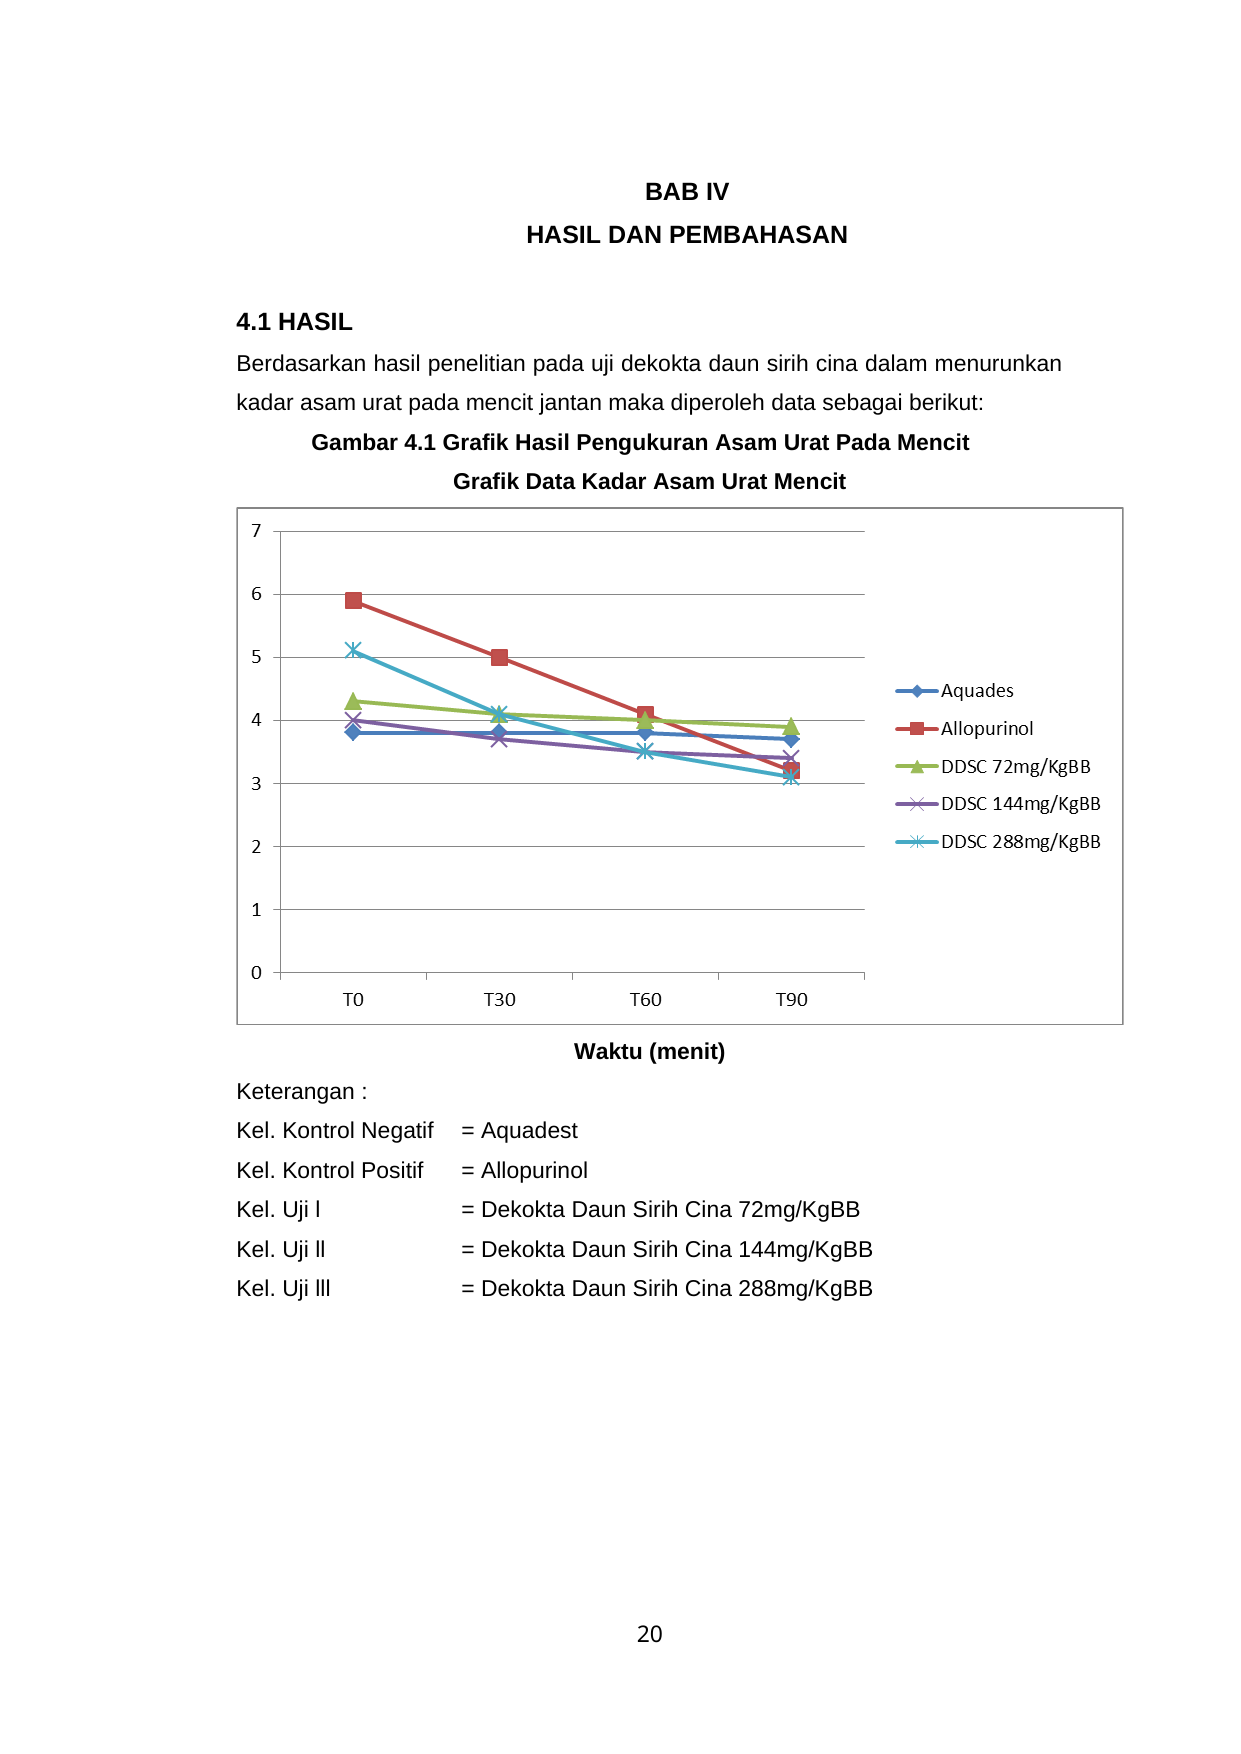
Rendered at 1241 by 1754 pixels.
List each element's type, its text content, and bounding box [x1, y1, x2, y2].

text 4.1 HASIL [236, 307, 1063, 335]
text Kel. Uji lll = Dekokta Daun Sirih Cina 288mg/KgBB [236, 1275, 1063, 1301]
text Kel. Kontrol Positif = Allopurinol [236, 1157, 1063, 1183]
text Gambar 4.1 Grafik Hasil Pengukuran Asam Urat Pada Mencit [236, 429, 1063, 455]
picture [236, 507, 1124, 1025]
text HASIL DAN PEMBAHASAN [311, 220, 1063, 249]
text Keterangan : [236, 1078, 1063, 1104]
text Grafik Data Kadar Asam Urat Mencit [236, 468, 1063, 494]
text BAB IV [311, 177, 1063, 206]
text Waktu (menit) [236, 1038, 1063, 1064]
text Kel. Uji l = Dekokta Daun Sirih Cina 72mg/KgBB [236, 1196, 1063, 1222]
text Berdasarkan hasil penelitian pada uji dekokta daun sirih cina dalam menurunkan kadar asam urat pada mencit jantan maka diperoleh data sebagai berikut: [236, 350, 1063, 416]
text Kel. Kontrol Negatif = Aquadest [236, 1117, 1063, 1143]
text Kel. Uji ll = Dekokta Daun Sirih Cina 144mg/KgBB [236, 1236, 1063, 1262]
